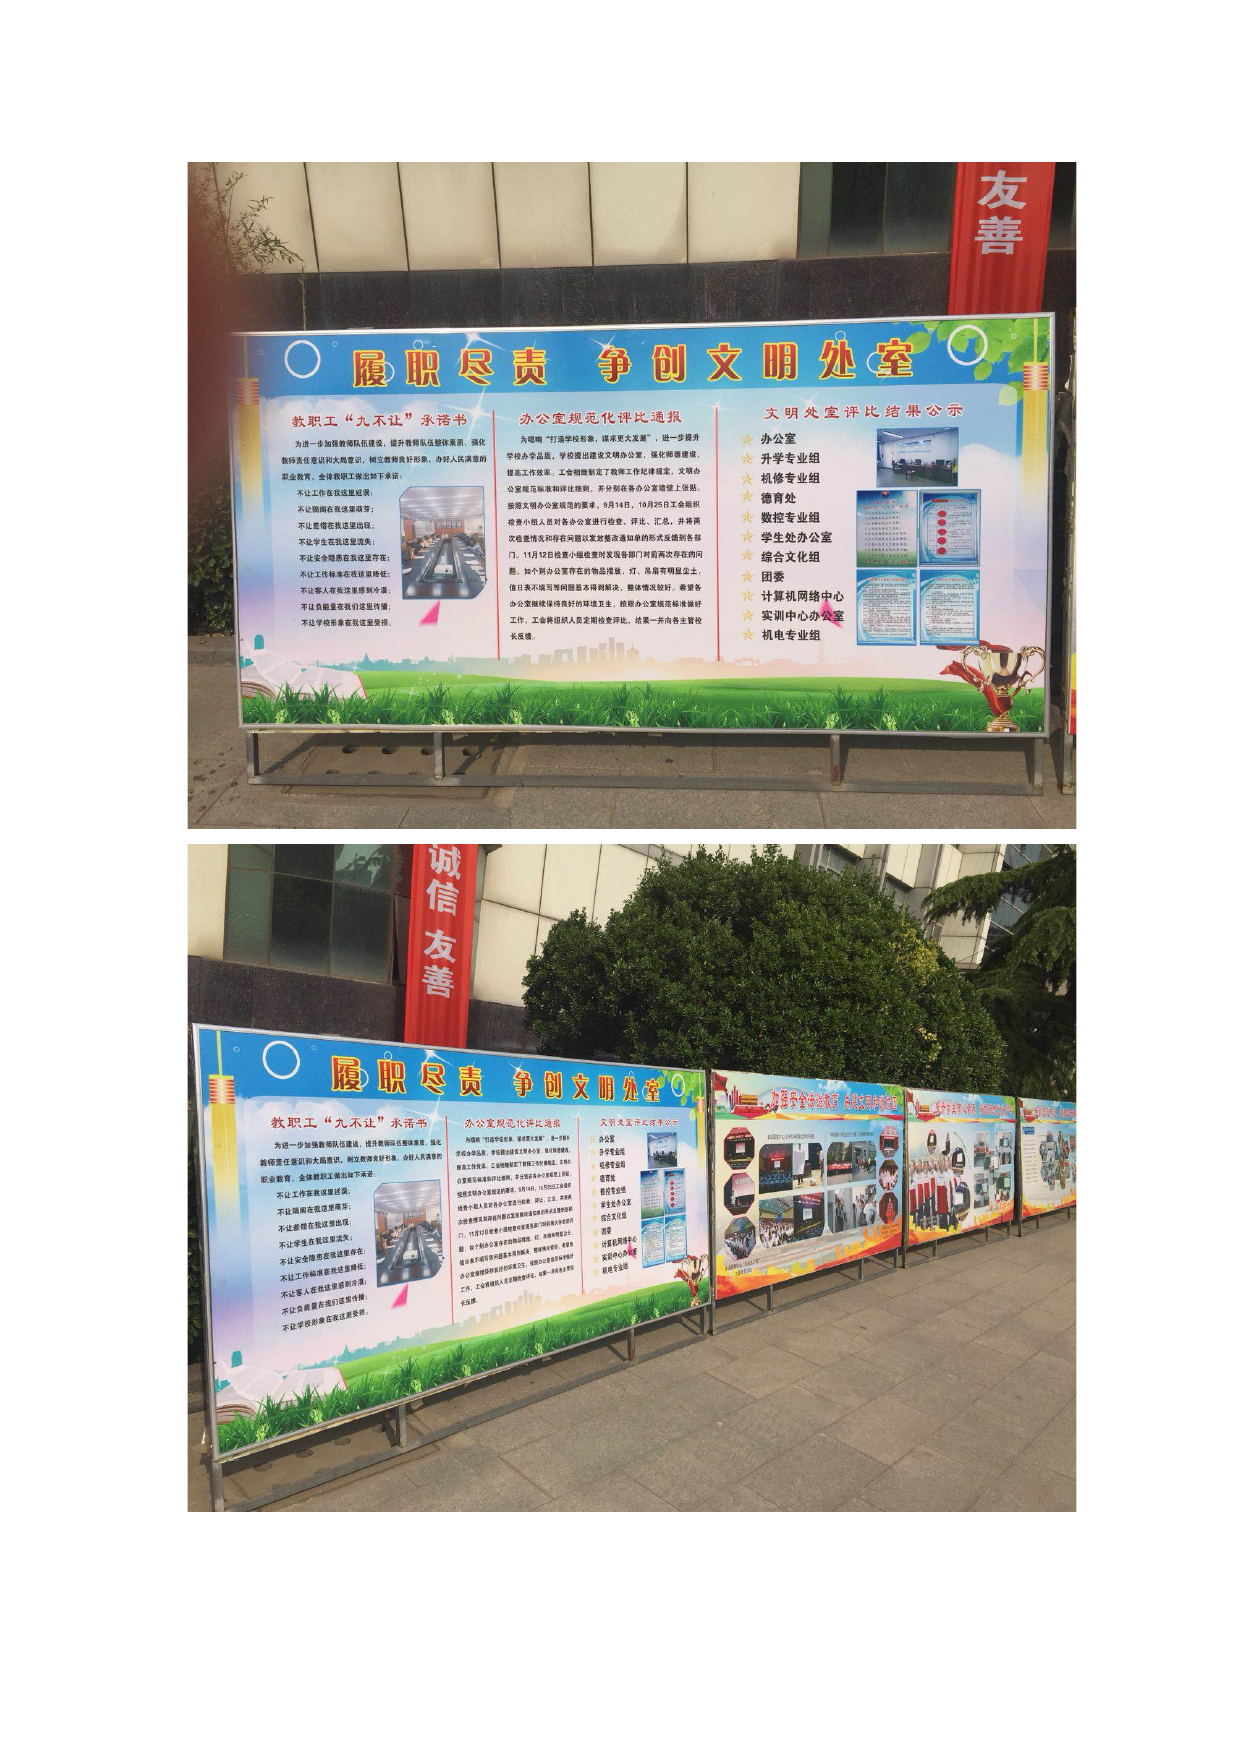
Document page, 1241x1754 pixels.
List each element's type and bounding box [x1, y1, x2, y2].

picture [187, 162, 1077, 829]
picture [187, 844, 1077, 1512]
